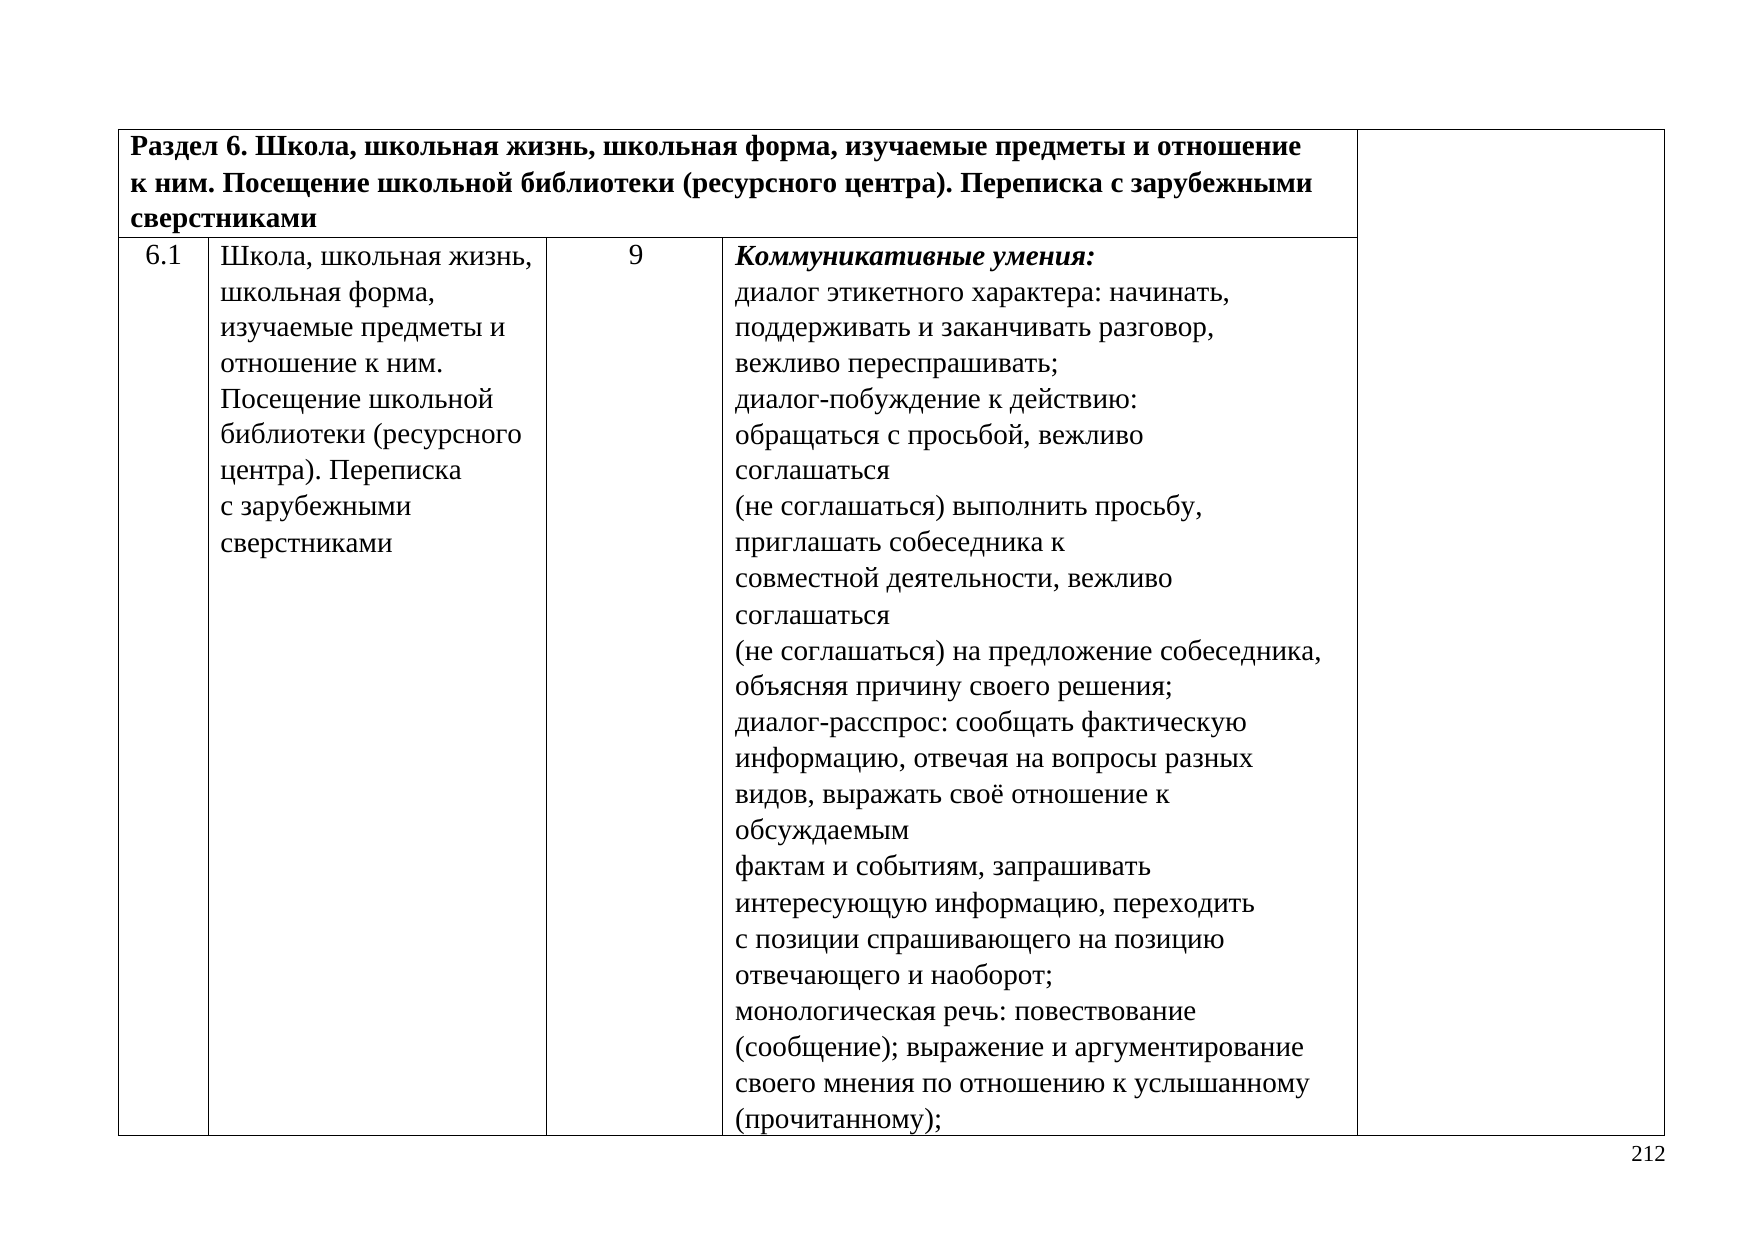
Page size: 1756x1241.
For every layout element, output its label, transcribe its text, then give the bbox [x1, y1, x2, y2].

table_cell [209, 238, 546, 1135]
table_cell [723, 238, 1357, 1135]
table_header Раздел 6. Школа, школьная жизнь, школьная форма, изучаемые предметы и отношение к ним. Посещение школьной библиотеки (ресурсного центра). Переписка с зарубежными сверстниками [119, 130, 1357, 237]
table_header [1358, 130, 1664, 1135]
table_cell 9 [547, 238, 722, 1135]
table_cell 6.1 [119, 238, 208, 1135]
